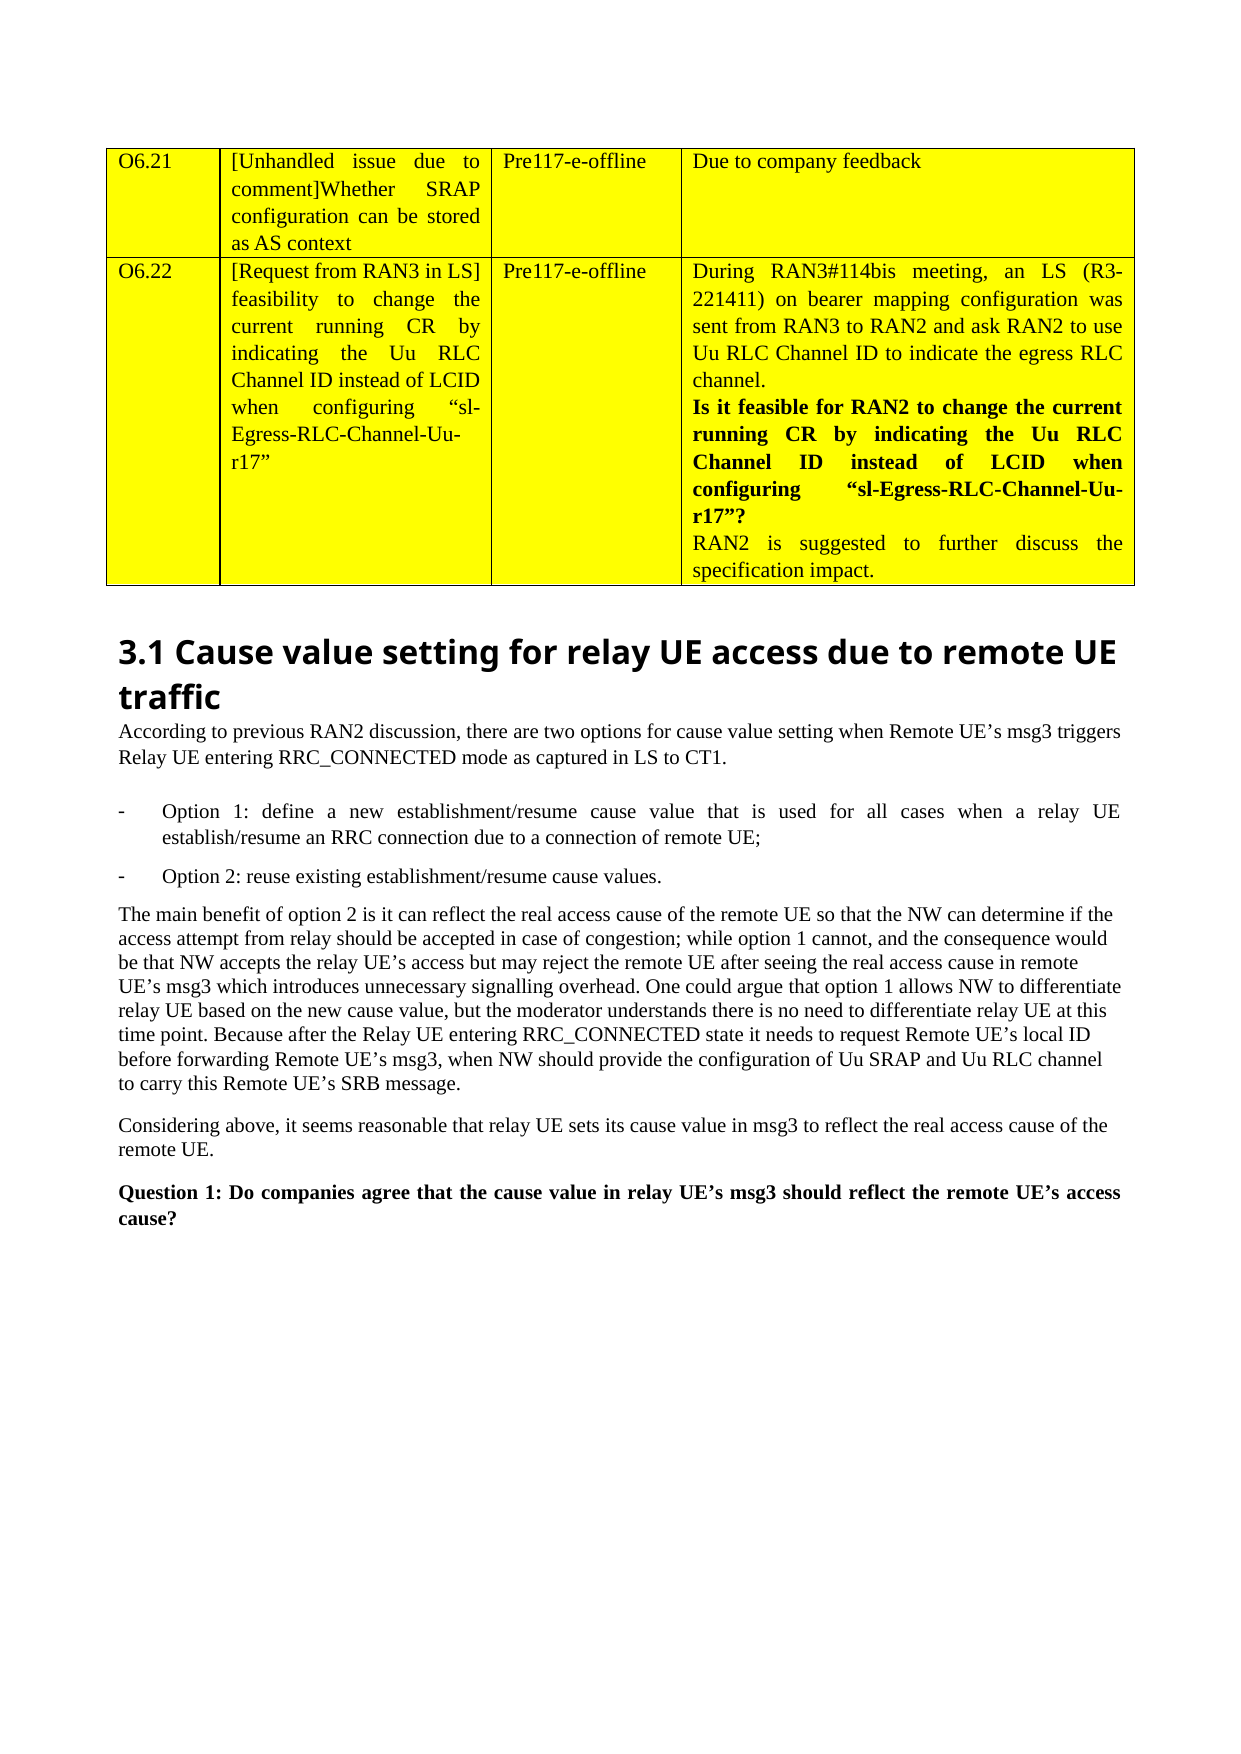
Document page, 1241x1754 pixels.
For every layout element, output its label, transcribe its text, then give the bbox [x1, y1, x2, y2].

table_cell Pre117-e-offline [492, 149, 681, 257]
table_cell O6.22 [107, 258, 219, 584]
list Option 2: reuse existing establishment/resume cause values. [118, 861, 1122, 889]
table_cell Pre117-e-offline [492, 258, 681, 584]
text The main benefit of option 2 is it can reflect the real access cause of the remote UE so that the NW can determine if the access attempt from relay should be accepted in case of congestion; while option 1 cannot, and the consequence would be that NW accepts the relay UE’s access but may reject the remote UE after seeing the real access cause in remote UE’s msg3 which introduces unnecessary signalling overhead. One could argue that option 1 allows NW to differentiate relay UE based on the new cause value, but the moderator understands there is no need to differentiate relay UE at this time point. Because after the Relay UE entering RRC_CONNECTED state it needs to request Remote UE’s local ID before forwarding Remote UE’s msg3, when NW should provide the configuration of Uu SRAP and Uu RLC channel to carry this Remote UE’s SRB message. [118, 902, 1122, 1094]
table_cell O6.21 [107, 149, 219, 257]
table_cell [Unhandled issue due to comment]Whether SRAP configuration can be stored as AS context [221, 149, 491, 257]
list Option 1: define a new establishment/resume cause value that is used for all cases when a relay UE establish/resume an RRC connection due to a connection of remote UE; [118, 796, 1122, 849]
text According to previous RAN2 discussion, there are two options for cause value setting when Remote UE’s msg3 triggers Relay UE entering RRC_CONNECTED mode as captured in LS to CT1. [118, 719, 1122, 769]
table_cell During RAN3#114bis meeting, an LS (R3-221411) on bearer mapping configuration was sent from RAN3 to RAN2 and ask RAN2 to use Uu RLC Channel ID to indicate the egress RLC channel. Is it feasible for RAN2 to change the current running CR by indicating the Uu RLC Channel ID instead of LCID when configuring “sl-Egress-RLC-Channel-Uu-r17”? RAN2 is suggested to further discuss the specification impact. [682, 258, 1134, 584]
text Question 1: Do companies agree that the cause value in relay UE’s msg3 should reflect the remote UE’s access cause? [118, 1180, 1122, 1230]
table_cell Due to company feedback [682, 149, 1134, 257]
list 3.1 Cause value setting for relay UE access due to remote UE traffic [118, 628, 1122, 719]
table_cell [Request from RAN3 in LS] feasibility to change the current running CR by indicating the Uu RLC Channel ID instead of LCID when configuring “sl-Egress-RLC-Channel-Uu-r17” [221, 258, 491, 584]
text Considering above, it seems reasonable that relay UE sets its cause value in msg3 to reflect the real access cause of the remote UE. [118, 1113, 1122, 1161]
